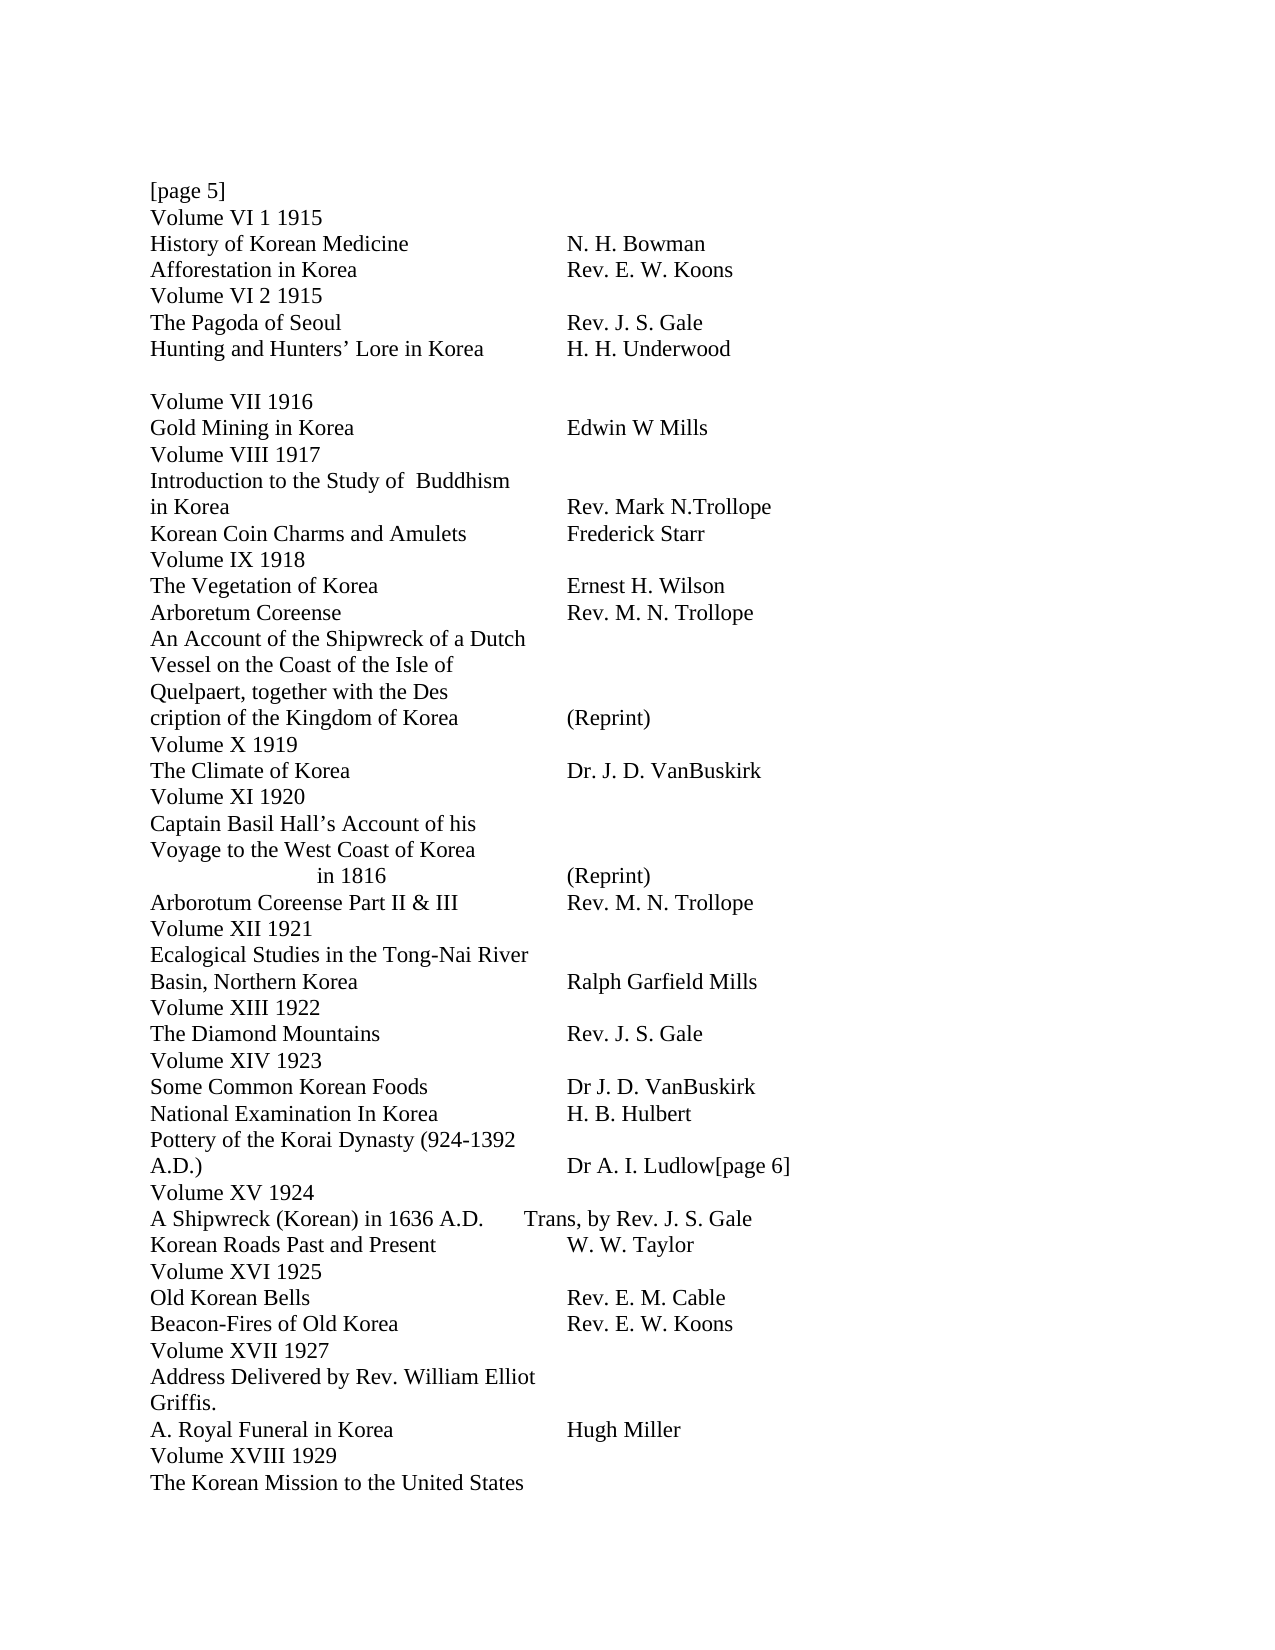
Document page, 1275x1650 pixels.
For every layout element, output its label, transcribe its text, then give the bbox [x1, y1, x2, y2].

text Afforestation in Korea Rev. E. W. Koons [150, 256, 1125, 283]
text A.D.) Dr A. I. Ludlow[page 6] [150, 1152, 1125, 1179]
text Volume VI 2 1915 [150, 283, 1125, 309]
text Korean Coin Charms and Amulets Frederick Starr [150, 520, 1125, 546]
text Volume XVII 1927 [150, 1337, 1125, 1363]
text Volume XIII 1922 [150, 994, 1125, 1021]
text Volume XVI 1925 [150, 1258, 1125, 1284]
text Volume XIV 1923 [150, 1047, 1125, 1073]
text Captain Basil Hall’s Account of his [150, 810, 1125, 836]
text Korean Roads Past and Present W. W. Taylor [150, 1231, 1125, 1258]
text Introduction to the Study of Buddhism [150, 467, 1125, 493]
text Volume XVIII 1929 [150, 1442, 1125, 1468]
text in Korea Rev. Mark N.Trollope [150, 493, 1125, 520]
text The Climate of Korea Dr. J. D. VanBuskirk [150, 757, 1125, 783]
text Gold Mining in Korea Edwin W Mills [150, 414, 1125, 441]
text Voyage to the West Coast of Korea [150, 836, 1125, 862]
text Arboretum Coreense Rev. M. N. Trollope [150, 599, 1125, 625]
text An Account of the Shipwreck of a Dutch [150, 625, 1125, 652]
text Some Common Korean Foods Dr J. D. VanBuskirk [150, 1073, 1125, 1099]
text National Examination In Korea H. B. Hulbert [150, 1099, 1125, 1126]
text A Shipwreck (Korean) in 1636 A.D. Trans, by Rev. J. S. Gale [150, 1205, 1125, 1231]
text Vessel on the Coast of the Isle of [150, 652, 1125, 678]
text Volume VIII 1917 [150, 441, 1125, 467]
text Old Korean Bells Rev. E. M. Cable [150, 1284, 1125, 1310]
text [page 5] [150, 177, 1125, 203]
text Beacon-Fires of Old Korea Rev. E. W. Koons [150, 1310, 1125, 1337]
text Volume IX 1918 [150, 546, 1125, 572]
text The Korean Mission to the United States [150, 1468, 1125, 1495]
text Volume XV 1924 [150, 1179, 1125, 1205]
text The Pagoda of Seoul Rev. J. S. Gale [150, 309, 1125, 335]
text Volume XII 1921 [150, 915, 1125, 941]
text Arborotum Coreense Part II & III Rev. M. N. Trollope [150, 889, 1125, 915]
text Griffis. [150, 1389, 1125, 1416]
text Ecalogical Studies in the Tong-Nai River [150, 941, 1125, 968]
text Volume VI 1 1915 [150, 203, 1125, 230]
text Address Delivered by Rev. William Elliot [150, 1363, 1125, 1389]
text Pottery of the Korai Dynasty (924-1392 [150, 1126, 1125, 1152]
text Volume VII 1916 [150, 388, 1125, 414]
text Quelpaert, together with the Des [150, 678, 1125, 704]
text The Diamond Mountains Rev. J. S. Gale [150, 1021, 1125, 1047]
text Basin, Northern Korea Ralph Garfield Mills [150, 968, 1125, 994]
text Hunting and Hunters’ Lore in Korea H. H. Underwood [150, 335, 1125, 362]
text History of Korean Medicine N. H. Bowman [150, 230, 1125, 256]
text in 1816 (Reprint) [150, 862, 1125, 889]
text Volume XI 1920 [150, 783, 1125, 810]
text The Vegetation of Korea Ernest H. Wilson [150, 572, 1125, 599]
text A. Royal Funeral in Korea Hugh Miller [150, 1416, 1125, 1442]
text Volume X 1919 [150, 731, 1125, 757]
text cription of the Kingdom of Korea (Reprint) [150, 704, 1125, 731]
